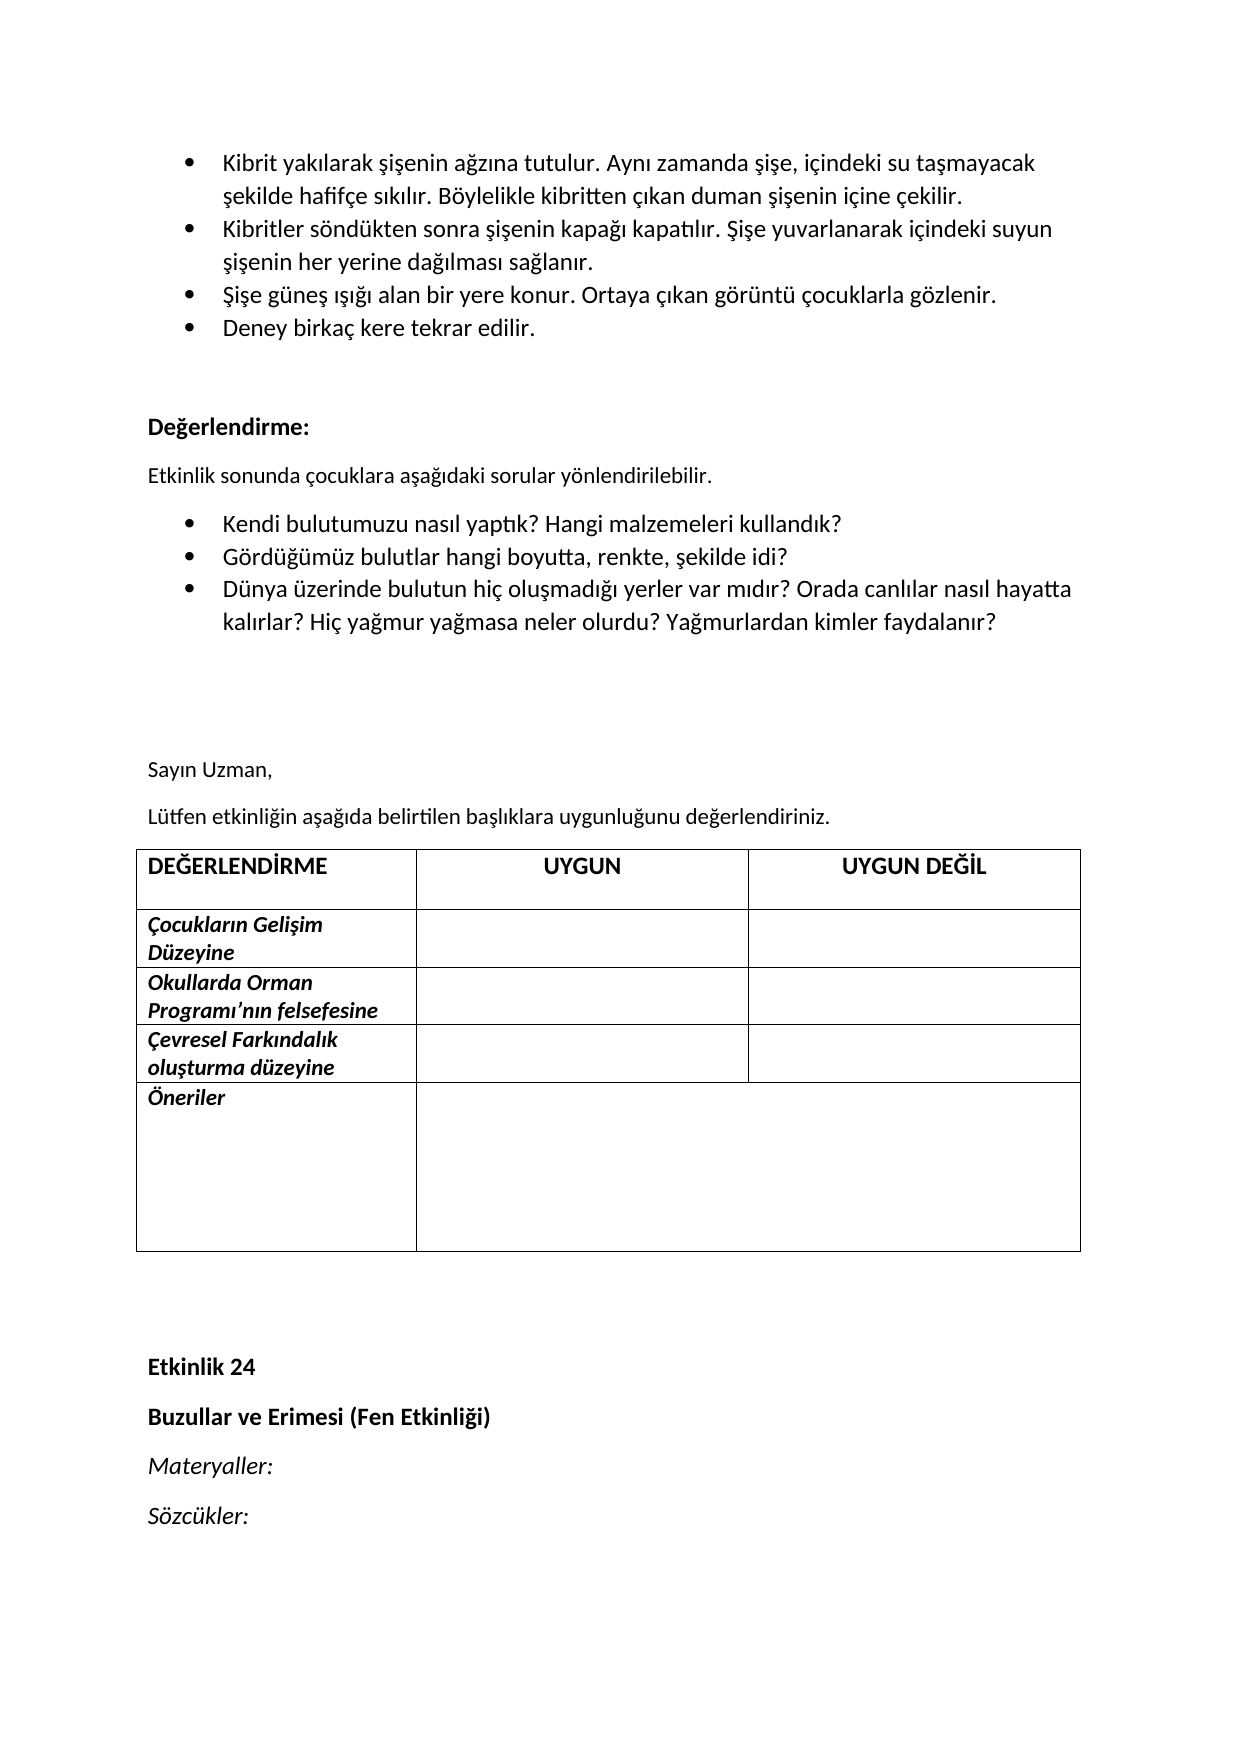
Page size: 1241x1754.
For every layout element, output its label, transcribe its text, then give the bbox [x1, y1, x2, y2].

list Gördüğümüz bulutlar hangi boyutta, renkte, şekilde idi? [185, 541, 1093, 571]
table_header UYGUN [417, 850, 748, 909]
text Değerlendirme: [148, 411, 1093, 442]
list Şişe güneş ışığı alan bir yere konur. Ortaya çıkan görüntü çocuklarla gözlenir. [185, 279, 1093, 310]
list Dünya üzerinde bulutun hiç oluşmadığı yerler var mıdır? Orada canlılar nasıl hayatta kalırlar? Hiç yağmur yağmasa neler olurdu? Yağmurlardan kimler faydalanır? [185, 574, 1093, 637]
table_cell [749, 1025, 1080, 1082]
text Etkinlik 24 [148, 1351, 1093, 1382]
table_header UYGUN DEĞİL [749, 850, 1080, 909]
table_cell [417, 968, 748, 1024]
text Sözcükler: [148, 1500, 1093, 1531]
list Kendi bulutumuzu nasıl yaptık? Hangi malzemeleri kullandık? [185, 508, 1093, 538]
table_cell Okullarda Orman Programı’nın felsefesine [137, 968, 416, 1024]
list Deney birkaç kere tekrar edilir. [185, 312, 1093, 343]
text Sayın Uzman, [148, 755, 1093, 783]
table_cell Çocukların Gelişim Düzeyine [137, 910, 416, 967]
table_cell [417, 910, 748, 967]
table_cell Çevresel Farkındalık oluşturma düzeyine [137, 1025, 416, 1082]
text Materyaller: [148, 1451, 1093, 1481]
table_header DEĞERLENDİRME [137, 850, 416, 909]
text Buzullar ve Erimesi (Fen Etkinliği) [148, 1401, 1093, 1431]
list Kibrit yakılarak şişenin ağzına tutulur. Aynı zamanda şişe, içindeki su taşmayacak şekilde hafifçe sıkılır. Böylelikle kibritten çıkan duman şişenin içine çekilir. [185, 148, 1093, 211]
text Etkinlik sonunda çocuklara aşağıdaki sorular yönlendirilebilir. [148, 461, 1093, 489]
table_cell [749, 910, 1080, 967]
table_cell [749, 968, 1080, 1024]
text Lütfen etkinliğin aşağıda belirtilen başlıklara uygunluğunu değerlendiriniz. [148, 802, 1093, 830]
table_cell [417, 1025, 748, 1082]
list Kibritler söndükten sonra şişenin kapağı kapatılır. Şişe yuvarlanarak içindeki suyun şişenin her yerine dağılması sağlanır. [185, 213, 1093, 277]
table_cell [417, 1083, 1080, 1251]
table_cell Öneriler [137, 1083, 416, 1251]
